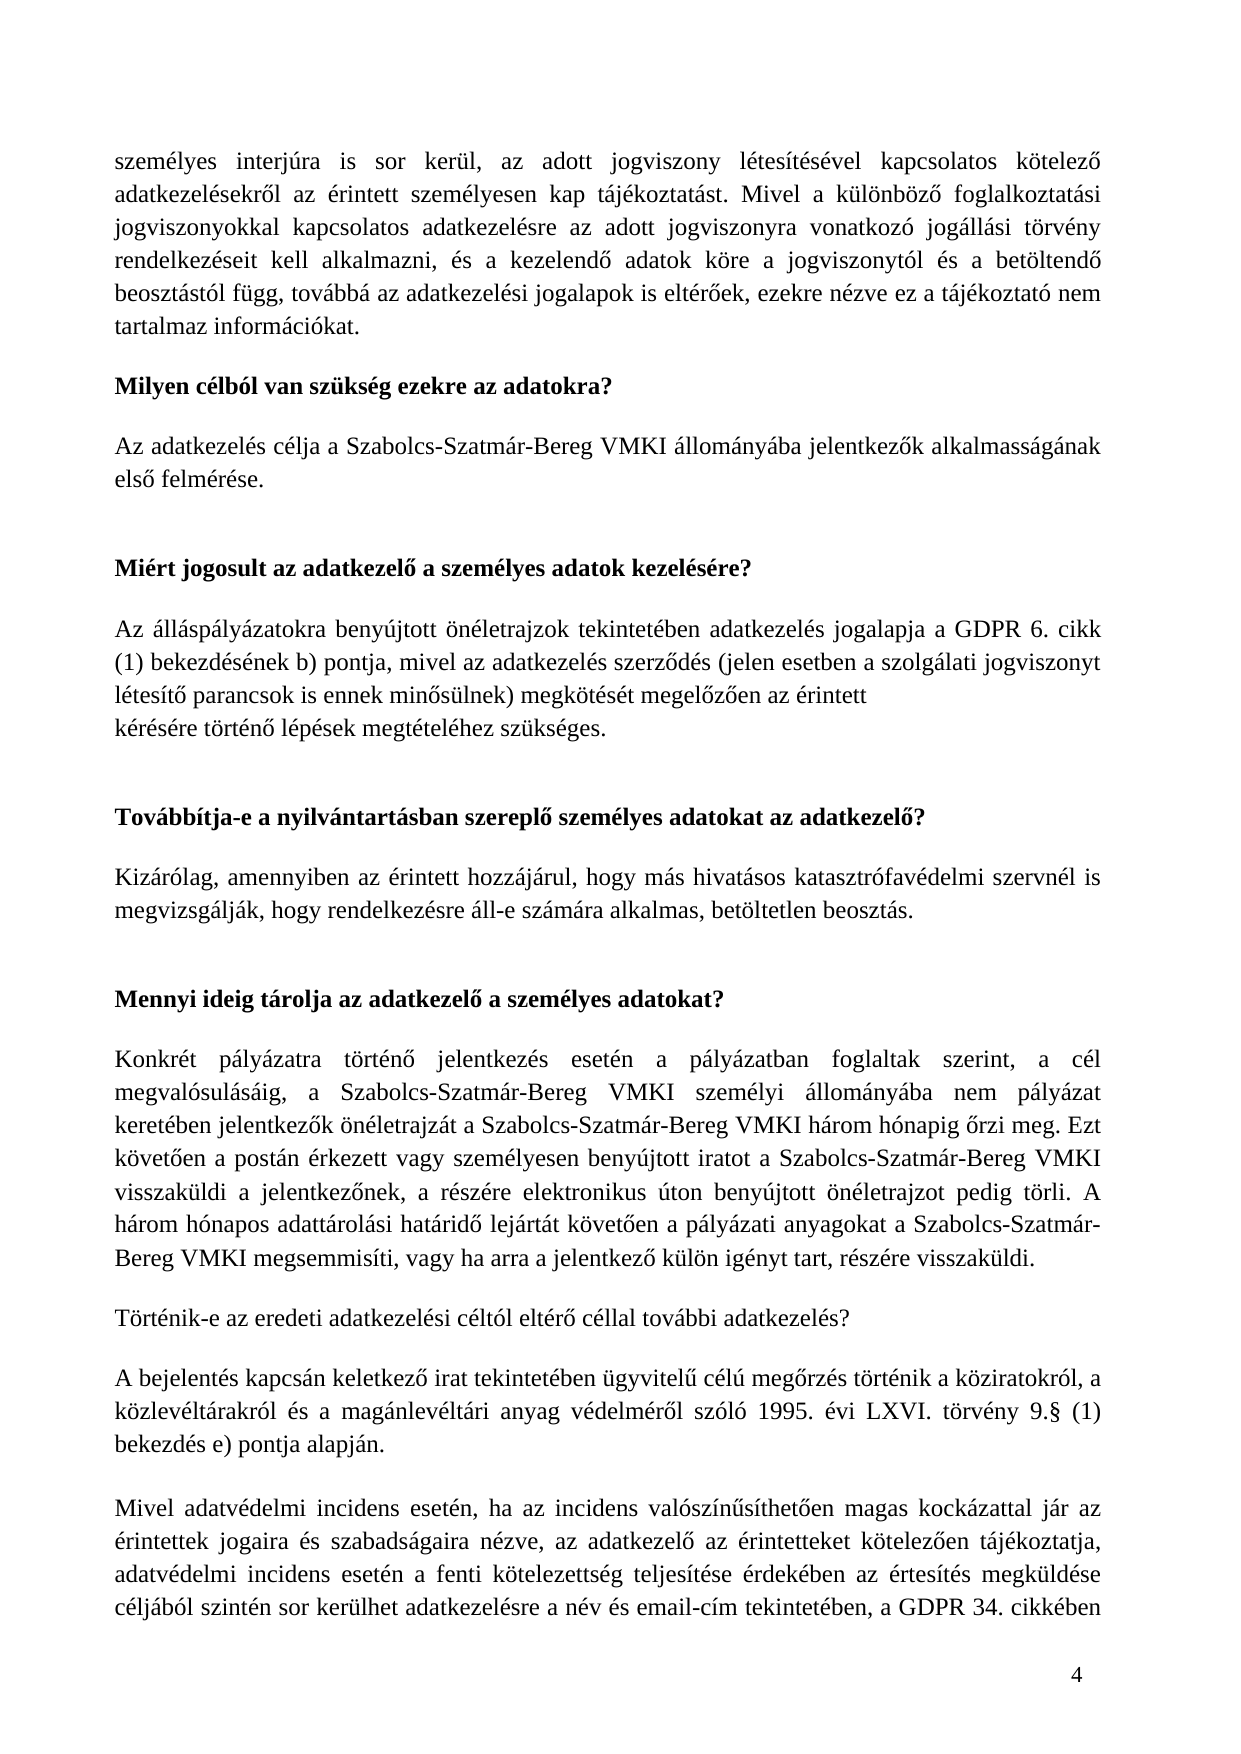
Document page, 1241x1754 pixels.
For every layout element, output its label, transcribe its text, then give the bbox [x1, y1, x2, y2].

text Kizárólag, amennyiben az érintett hozzájárul, hogy más hivatásos katasztrófavédelmi szervnél is megvizsgálják, hogy rendelkezésre áll-e számára alkalmas, betöltetlen beosztás. [114, 862, 1102, 924]
text Milyen célból van szükség ezekre az adatokra? [114, 371, 1102, 400]
text Miért jogosult az adatkezelő a személyes adatok kezelésére? [114, 553, 1102, 582]
text Konkrét pályázatra történő jelentkezés esetén a pályázatban foglaltak szerint, a cél megvalósulásáig, a Szabolcs-Szatmár-Bereg VMKI személyi állományába nem pályázat keretében jelentkezők önéletrajzát a Szabolcs-Szatmár-Bereg VMKI három hónapig őrzi meg. Ezt követően a postán érkezett vagy személyesen benyújtott iratot a Szabolcs-Szatmár-Bereg VMKI visszaküldi a jelentkezőnek, a részére elektronikus úton benyújtott önéletrajzot pedig törli. A három hónapos adattárolási határidő lejártát követően a pályázati anyagokat a Szabolcs-Szatmár-Bereg VMKI megsemmisíti, vagy ha arra a jelentkező külön igényt tart, részére visszaküldi. [114, 1044, 1102, 1271]
text Az adatkezelés célja a Szabolcs-Szatmár-Bereg VMKI állományába jelentkezők alkalmasságának első felmérése. [114, 431, 1102, 493]
text Továbbítja-e a nyilvántartásban szereplő személyes adatokat az adatkezelő? [114, 802, 1102, 831]
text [114, 146, 1102, 340]
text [114, 1493, 1102, 1621]
text kérésére történő lépések megtételéhez szükséges. [114, 713, 1102, 741]
text A bejelentés kapcsán keletkező irat tekintetében ügyvitelű célú megőrzés történik a köziratokról, a közlevéltárakról és a magánlevéltári anyag védelméről szóló 1995. évi LXVI. törvény 9.§ (1) bekezdés e) pontja alapján. [114, 1363, 1102, 1458]
text Történik-e az eredeti adatkezelési céltól eltérő céllal további adatkezelés? [114, 1303, 1102, 1331]
text Az álláspályázatokra benyújtott önéletrajzok tekintetében adatkezelés jogalapja a GDPR 6. cikk (1) bekezdésének b) pontja, mivel az adatkezelés szerződés (jelen esetben a szolgálati jogviszonyt létesítő parancsok is ennek minősülnek) megkötését megelőzően az érintett [114, 614, 1102, 708]
text Mennyi ideig tárolja az adatkezelő a személyes adatokat? [114, 984, 1102, 1013]
